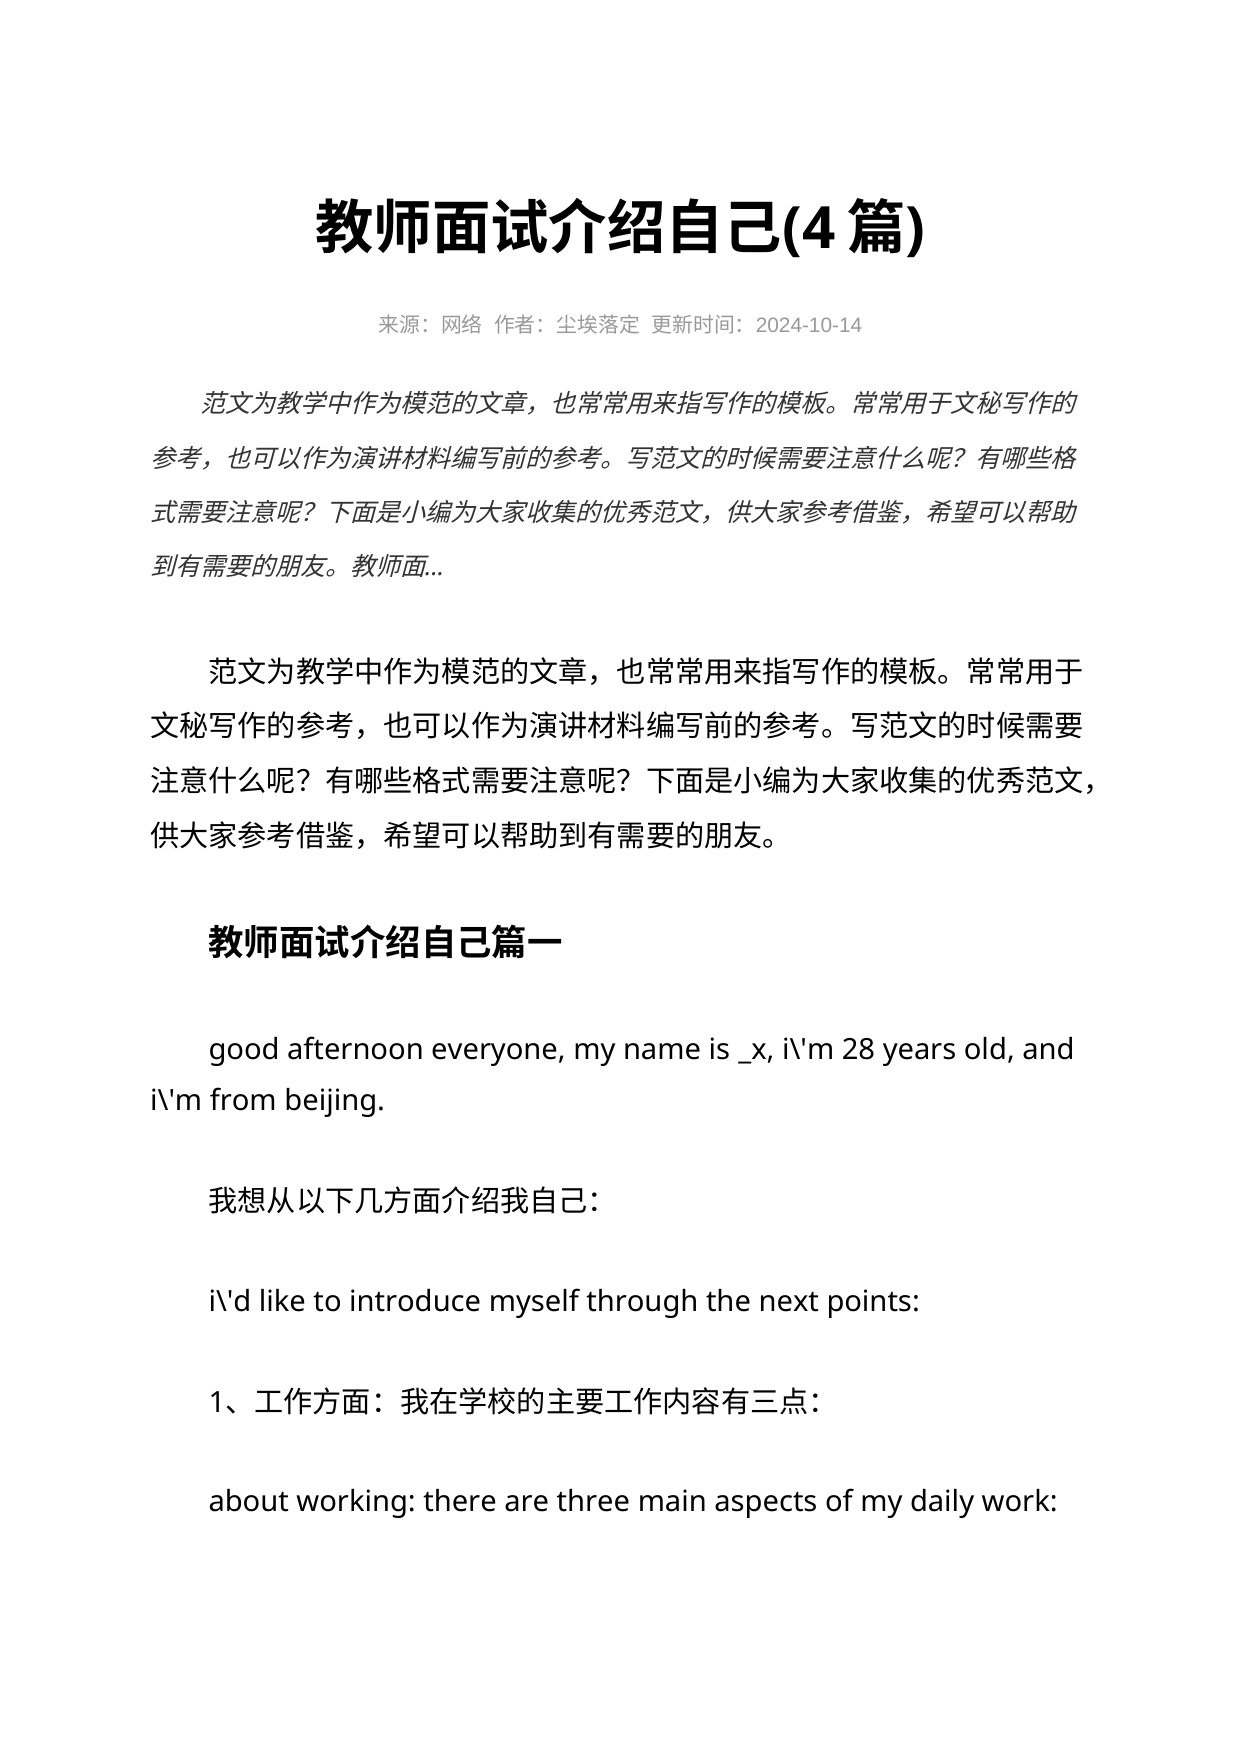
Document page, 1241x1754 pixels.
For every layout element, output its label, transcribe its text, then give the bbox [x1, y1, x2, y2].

text about working: there are three main aspects of my daily work: [150, 1480, 1090, 1520]
text 范文为教学中作为模范的文章，也常常用来指写作的模板。常常用于文秘写作的参考，也可以作为演讲材料编写前的参考。写范文的时候需要注意什么呢？有哪些格式需要注意呢？下面是小编为大家收集的优秀范文，供大家参考借鉴，希望可以帮助到有需要的朋友。 [150, 648, 1090, 855]
text good afternoon everyone, my name is _x, i\'m 28 years old, and i\'m from beijing. [150, 1028, 1090, 1119]
text 我想从以下几方面介绍我自己： [150, 1178, 1090, 1220]
text 范文为教学中作为模范的文章，也常常用来指写作的模板。常常用于文秘写作的参考，也可以作为演讲材料编写前的参考。写范文的时候需要注意什么呢？有哪些格式需要注意呢？下面是小编为大家收集的优秀范文，供大家参考借鉴，希望可以帮助到有需要的朋友。教师面... [150, 384, 1090, 583]
text i\'d like to introduce myself through the next points: [150, 1280, 1090, 1319]
text 1、工作方面：我在学校的主要工作内容有三点： [150, 1378, 1090, 1421]
text 教师面试介绍自己篇一 [150, 914, 1090, 966]
text 来源：网络 作者：尘埃落定 更新时间：2024-10-14 [150, 313, 1090, 337]
subtitle 教师面试介绍自己(4篇) [150, 181, 1090, 266]
